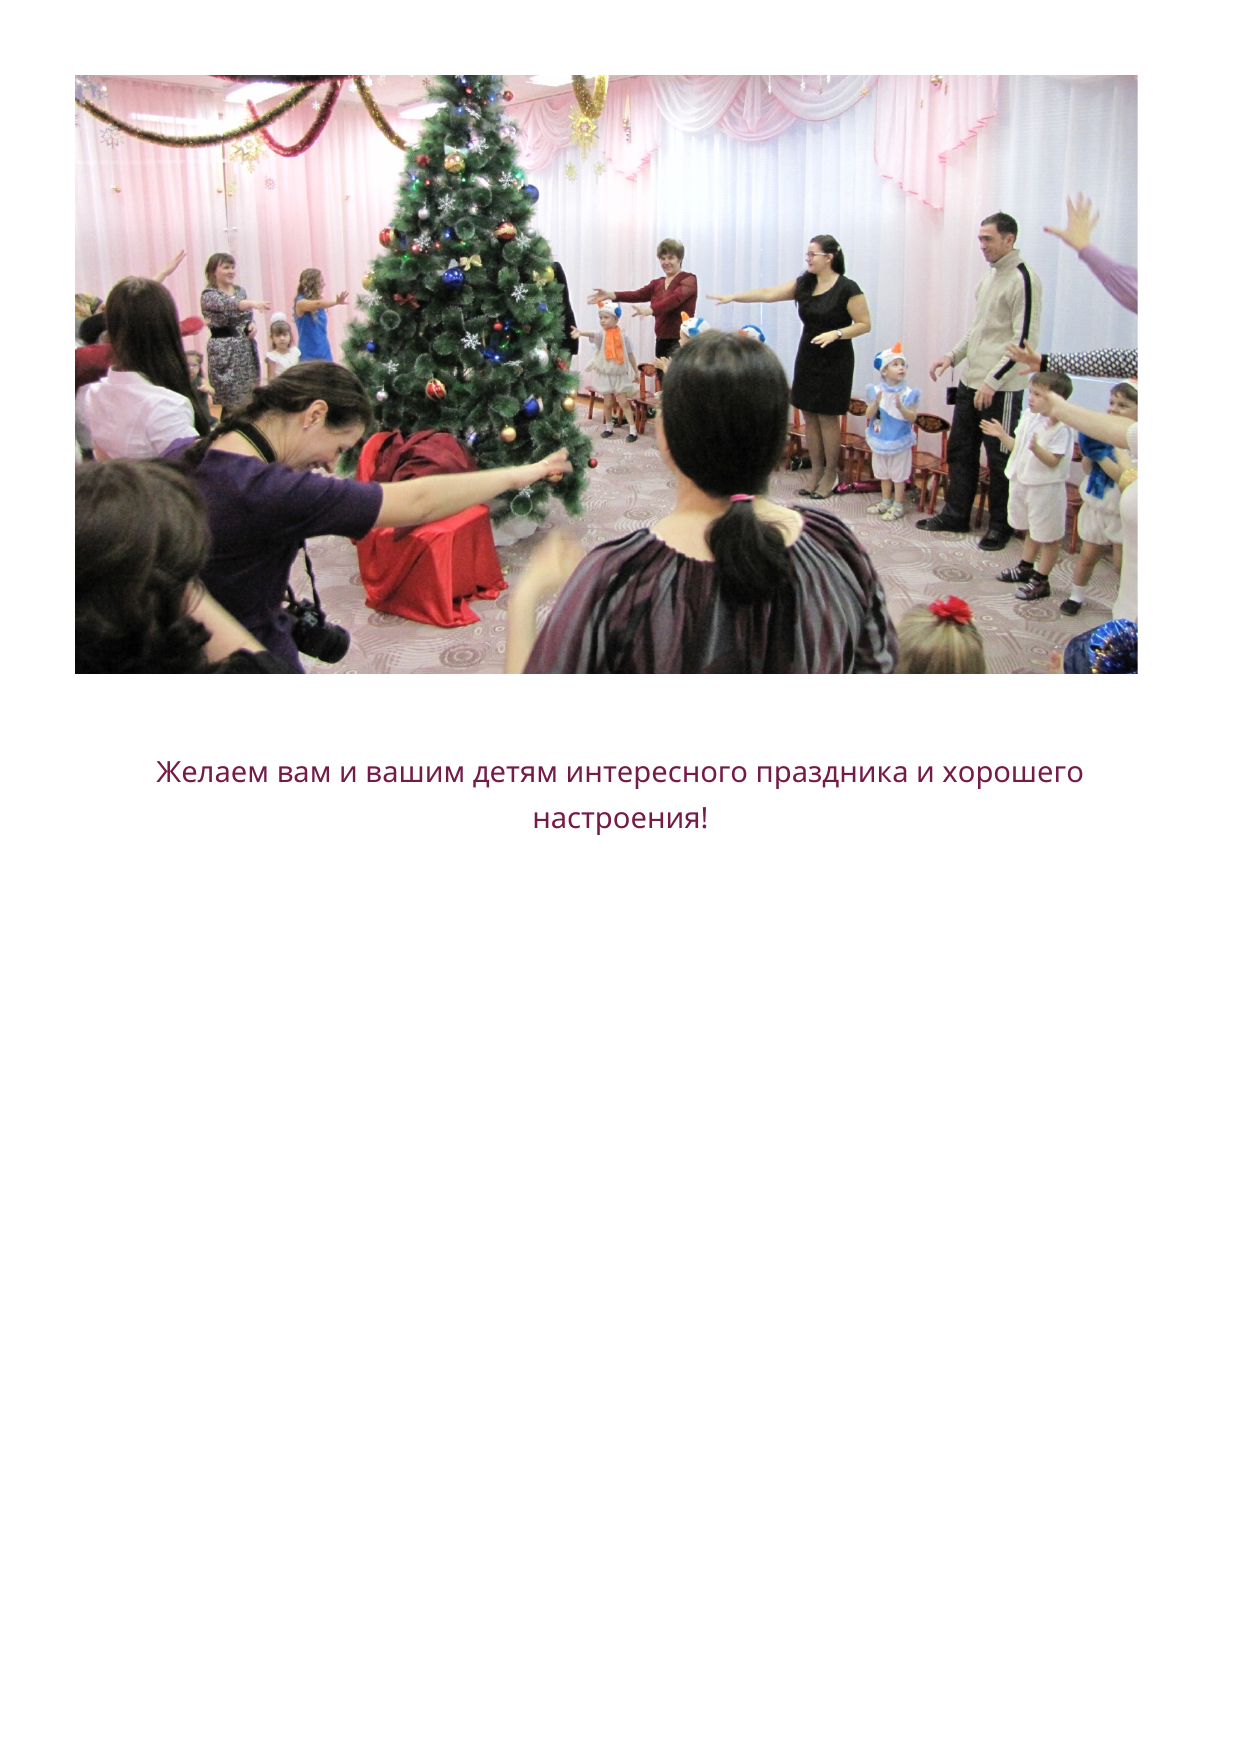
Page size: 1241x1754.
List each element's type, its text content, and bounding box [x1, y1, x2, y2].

picture [75, 75, 1138, 674]
text Желаем вам и вашим детям интересного праздника и хорошего настроения! [75, 752, 1165, 837]
